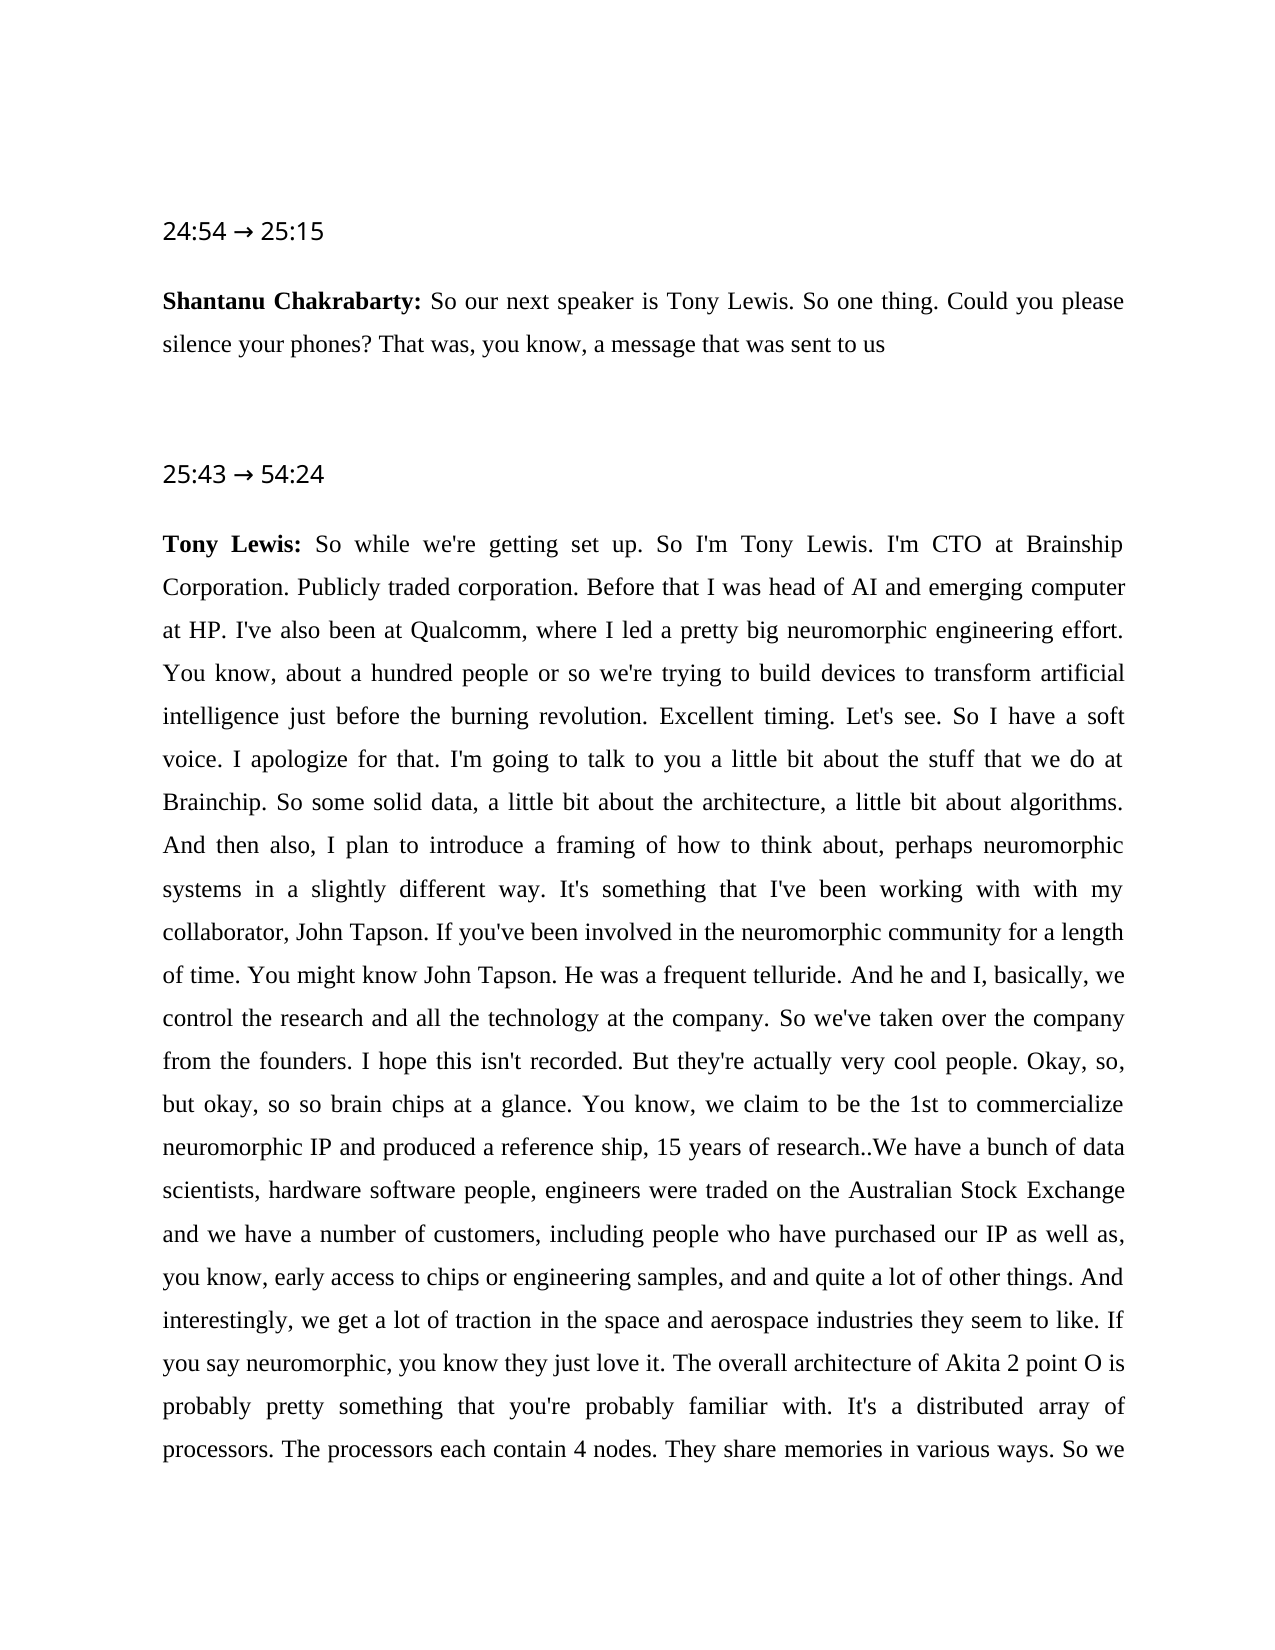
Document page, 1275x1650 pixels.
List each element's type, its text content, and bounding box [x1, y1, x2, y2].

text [162, 529, 1125, 1463]
text Shantanu Chakrabarty: So our next speaker is Tony Lewis. So one thing. Could you please silence your phones? That was, you know, a message that was sent to us [162, 286, 1125, 358]
